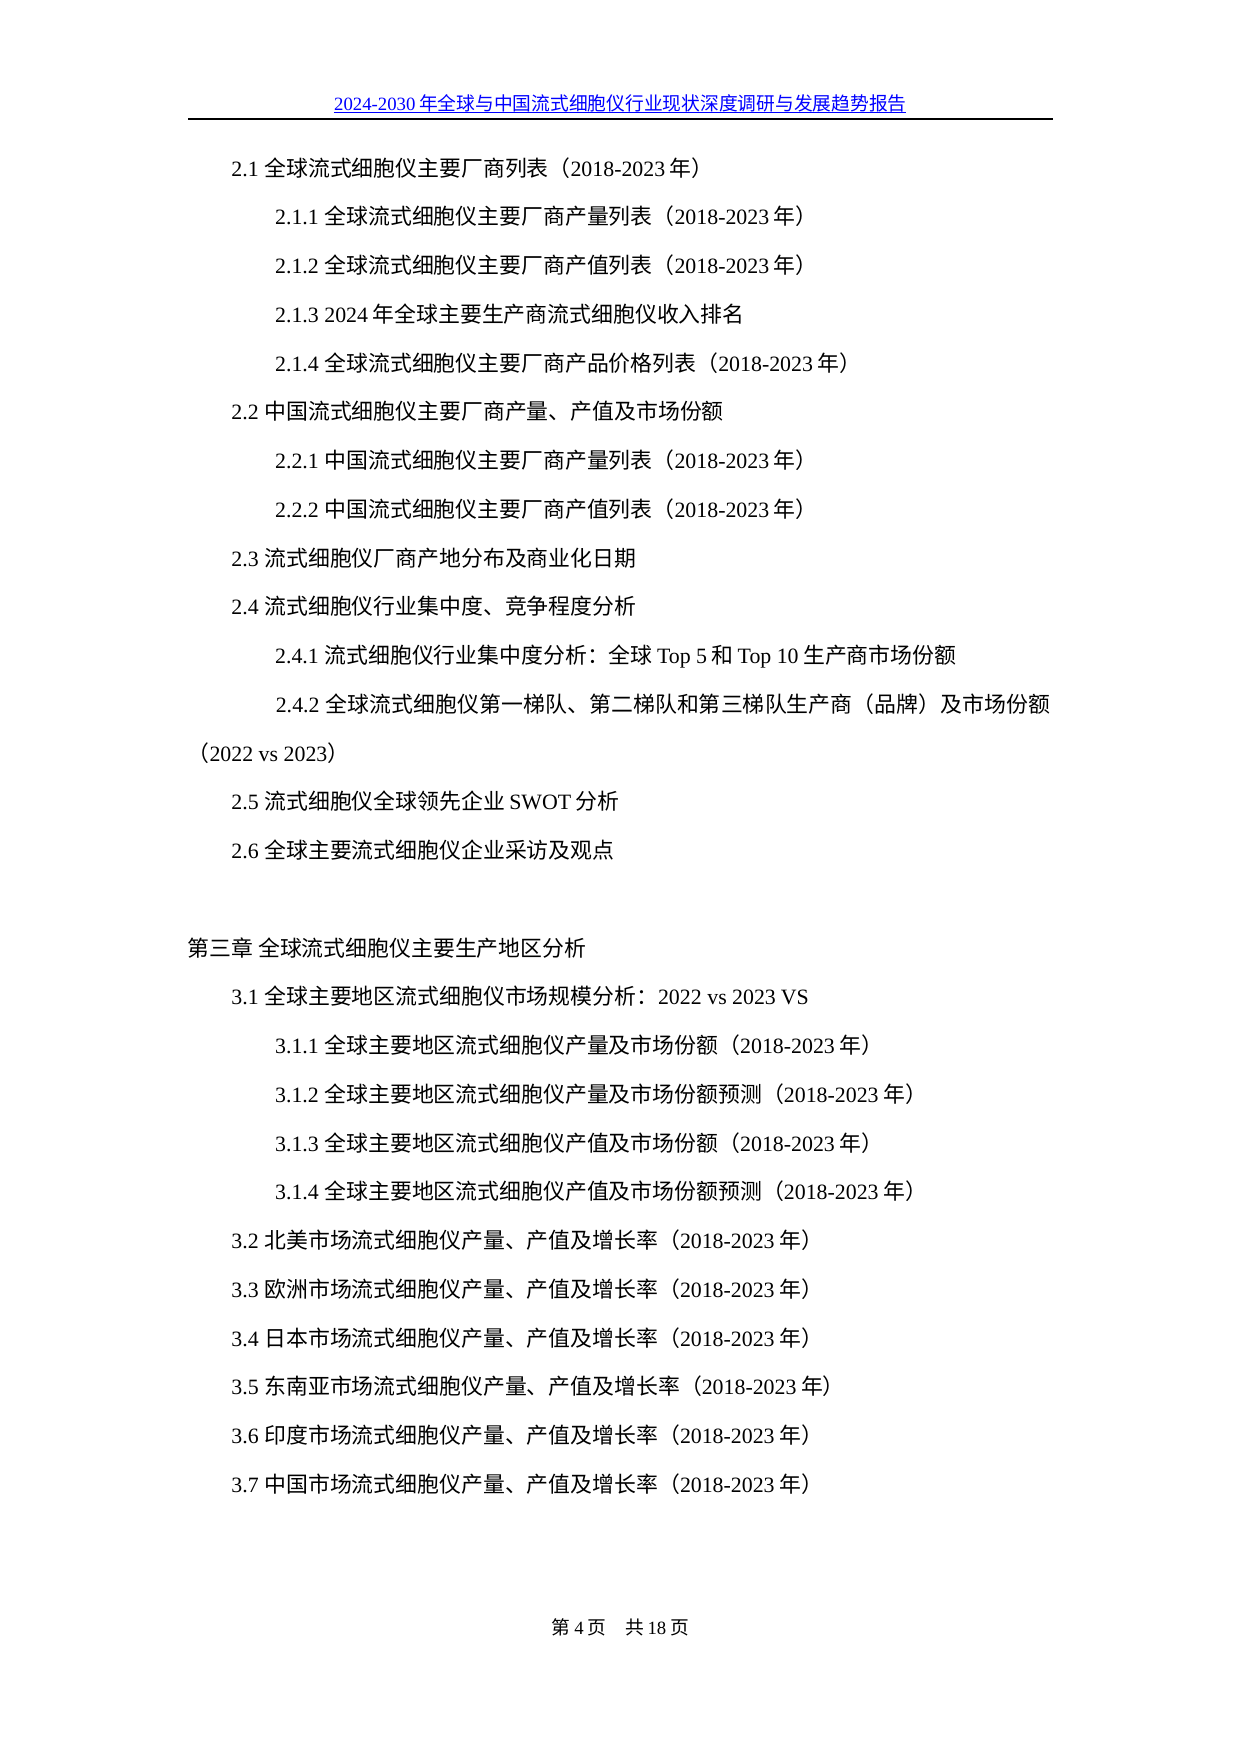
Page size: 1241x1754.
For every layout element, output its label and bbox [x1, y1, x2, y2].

text [187, 150, 1053, 1499]
